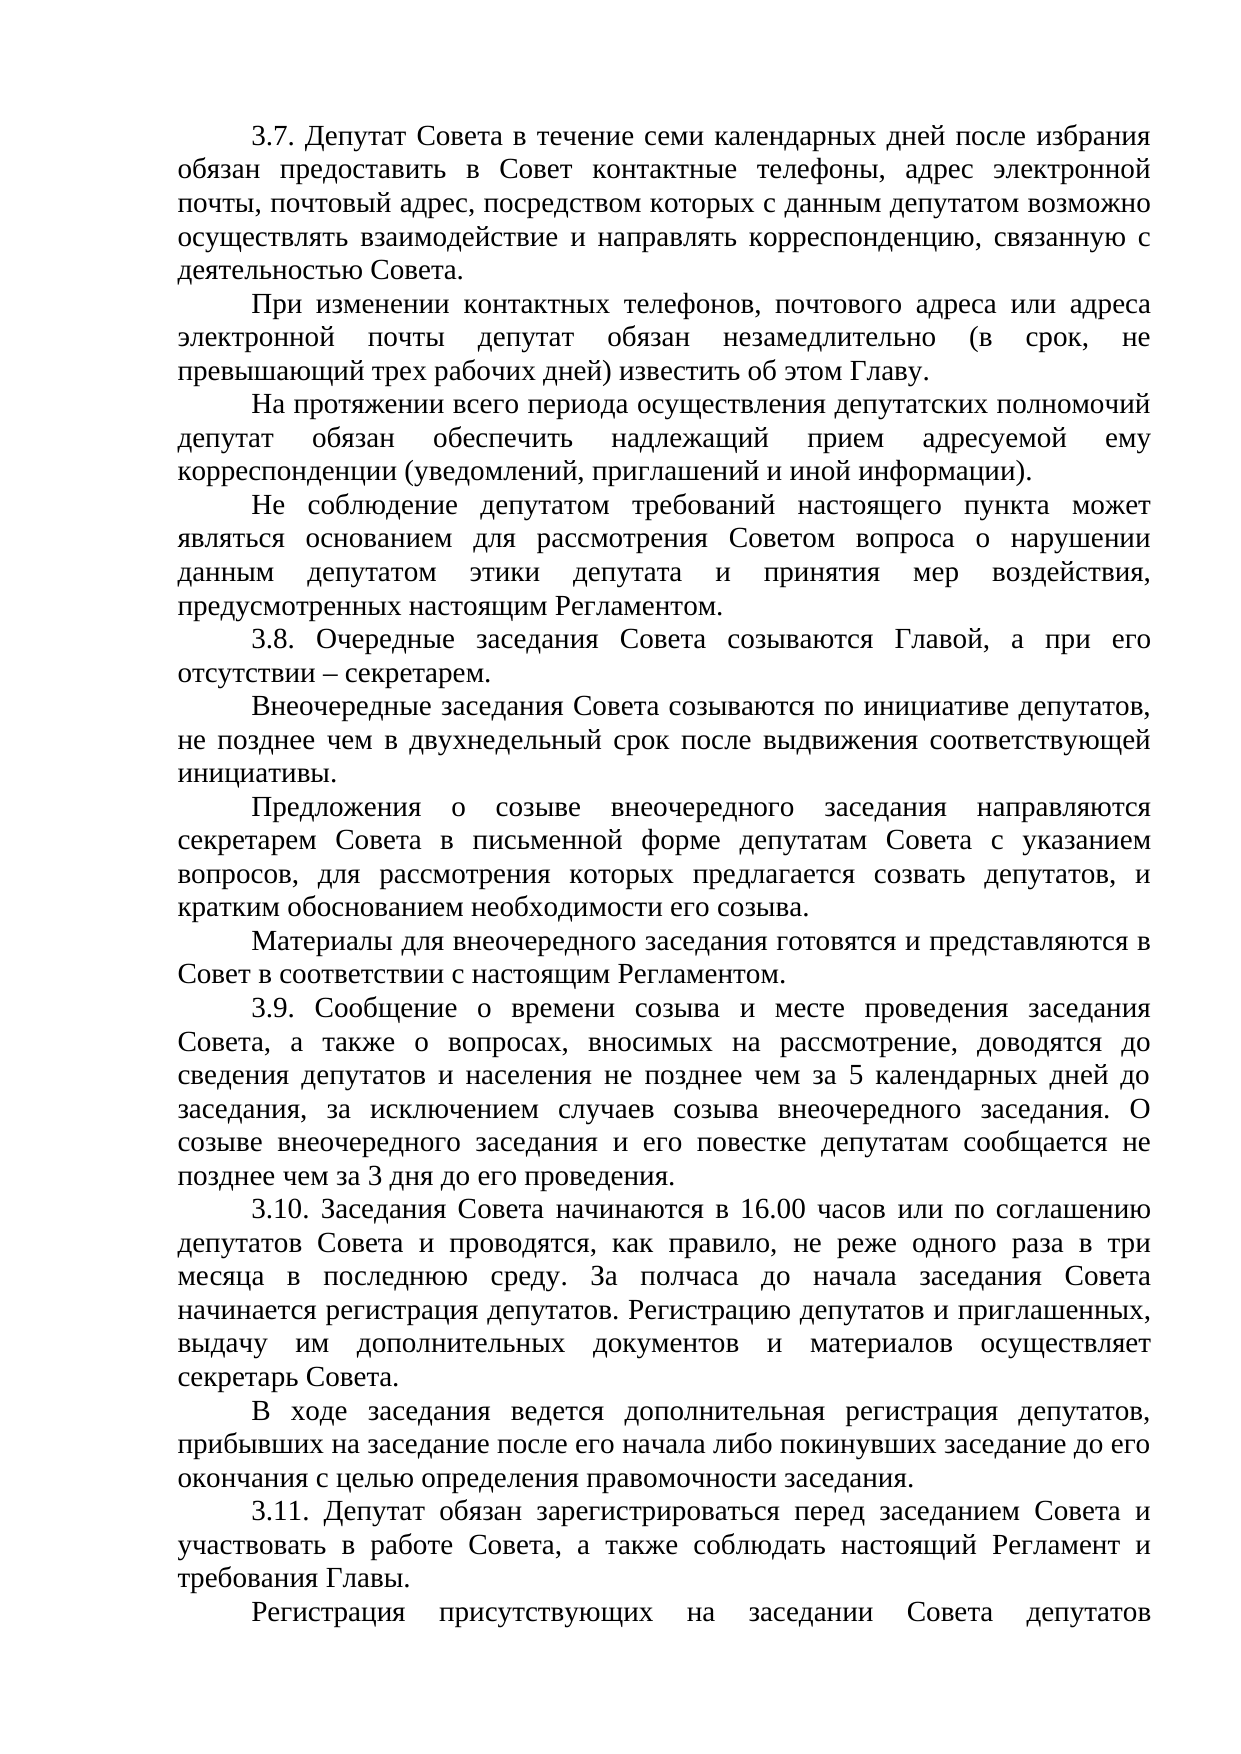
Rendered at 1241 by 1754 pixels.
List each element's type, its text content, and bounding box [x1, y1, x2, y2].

text 3.10. Заседания Совета начинаются в 16.00 часов или по соглашению депутатов Совета и проводятся, как правило, не реже одного раза в три месяца в последнюю среду. За полчаса до начала заседания Совета начинается регистрация депутатов. Регистрацию депутатов и приглашенных, выдачу им дополнительных документов и материалов осуществляет секретарь Совета. [177, 1191, 1152, 1393]
text 3.7. Депутат Совета в течение семи календарных дней после избрания обязан предоставить в Совет контактные телефоны, адрес электронной почты, почтовый адрес, посредством которых с данным депутатом возможно осуществлять взаимодействие и направлять корреспонденцию, связанную с деятельностью Совета. [177, 118, 1152, 286]
text Не соблюдение депутатом требований настоящего пункта может являться основанием для рассмотрения Советом вопроса о нарушении данным депутатом этики депутата и принятия мер воздействия, предусмотренных настоящим Регламентом. [177, 487, 1152, 621]
text В ходе заседания ведется дополнительная регистрация депутатов, прибывших на заседание после его начала либо покинувших заседание до его окончания с целью определения правомочности заседания. [177, 1393, 1152, 1493]
text Материалы для внеочередного заседания готовятся и представляются в Совет в соответствии с настоящим Регламентом. [177, 923, 1152, 990]
text 3.11. Депутат обязан зарегистрироваться перед заседанием Совета и участвовать в работе Совета, а также соблюдать настоящий Регламент и требования Главы. [177, 1493, 1152, 1594]
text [177, 1594, 1152, 1627]
text На протяжении всего периода осуществления депутатских полномочий депутат обязан обеспечить надлежащий прием адресуемой ему корреспонденции (уведомлений, приглашений и иной информации). [177, 386, 1152, 487]
text Внеочередные заседания Совета созываются по инициативе депутатов, не позднее чем в двухнедельный срок после выдвижения соответствующей инициативы. [177, 688, 1152, 789]
text При изменении контактных телефонов, почтового адреса или адреса электронной почты депутат обязан незамедлительно (в срок, не превышающий трех рабочих дней) известить об этом Главу. [177, 286, 1152, 386]
text Предложения о созыве внеочередного заседания направляются секретарем Совета в письменной форме депутатам Совета с указанием вопросов, для рассмотрения которых предлагается созвать депутатов, и кратким обоснованием необходимости его созыва. [177, 789, 1152, 923]
text 3.8. Очередные заседания Совета созываются Главой, а при его отсутствии – секретарем. [177, 621, 1152, 688]
text 3.9. Сообщение о времени созыва и месте проведения заседания Совета, а также о вопросах, вносимых на рассмотрение, доводятся до сведения депутатов и населения не позднее чем за 5 календарных дней до заседания, за исключением случаев созыва внеочередного заседания. О созыве внеочередного заседания и его повестке депутатам сообщается не позднее чем за 3 дня до его проведения. [177, 990, 1152, 1191]
